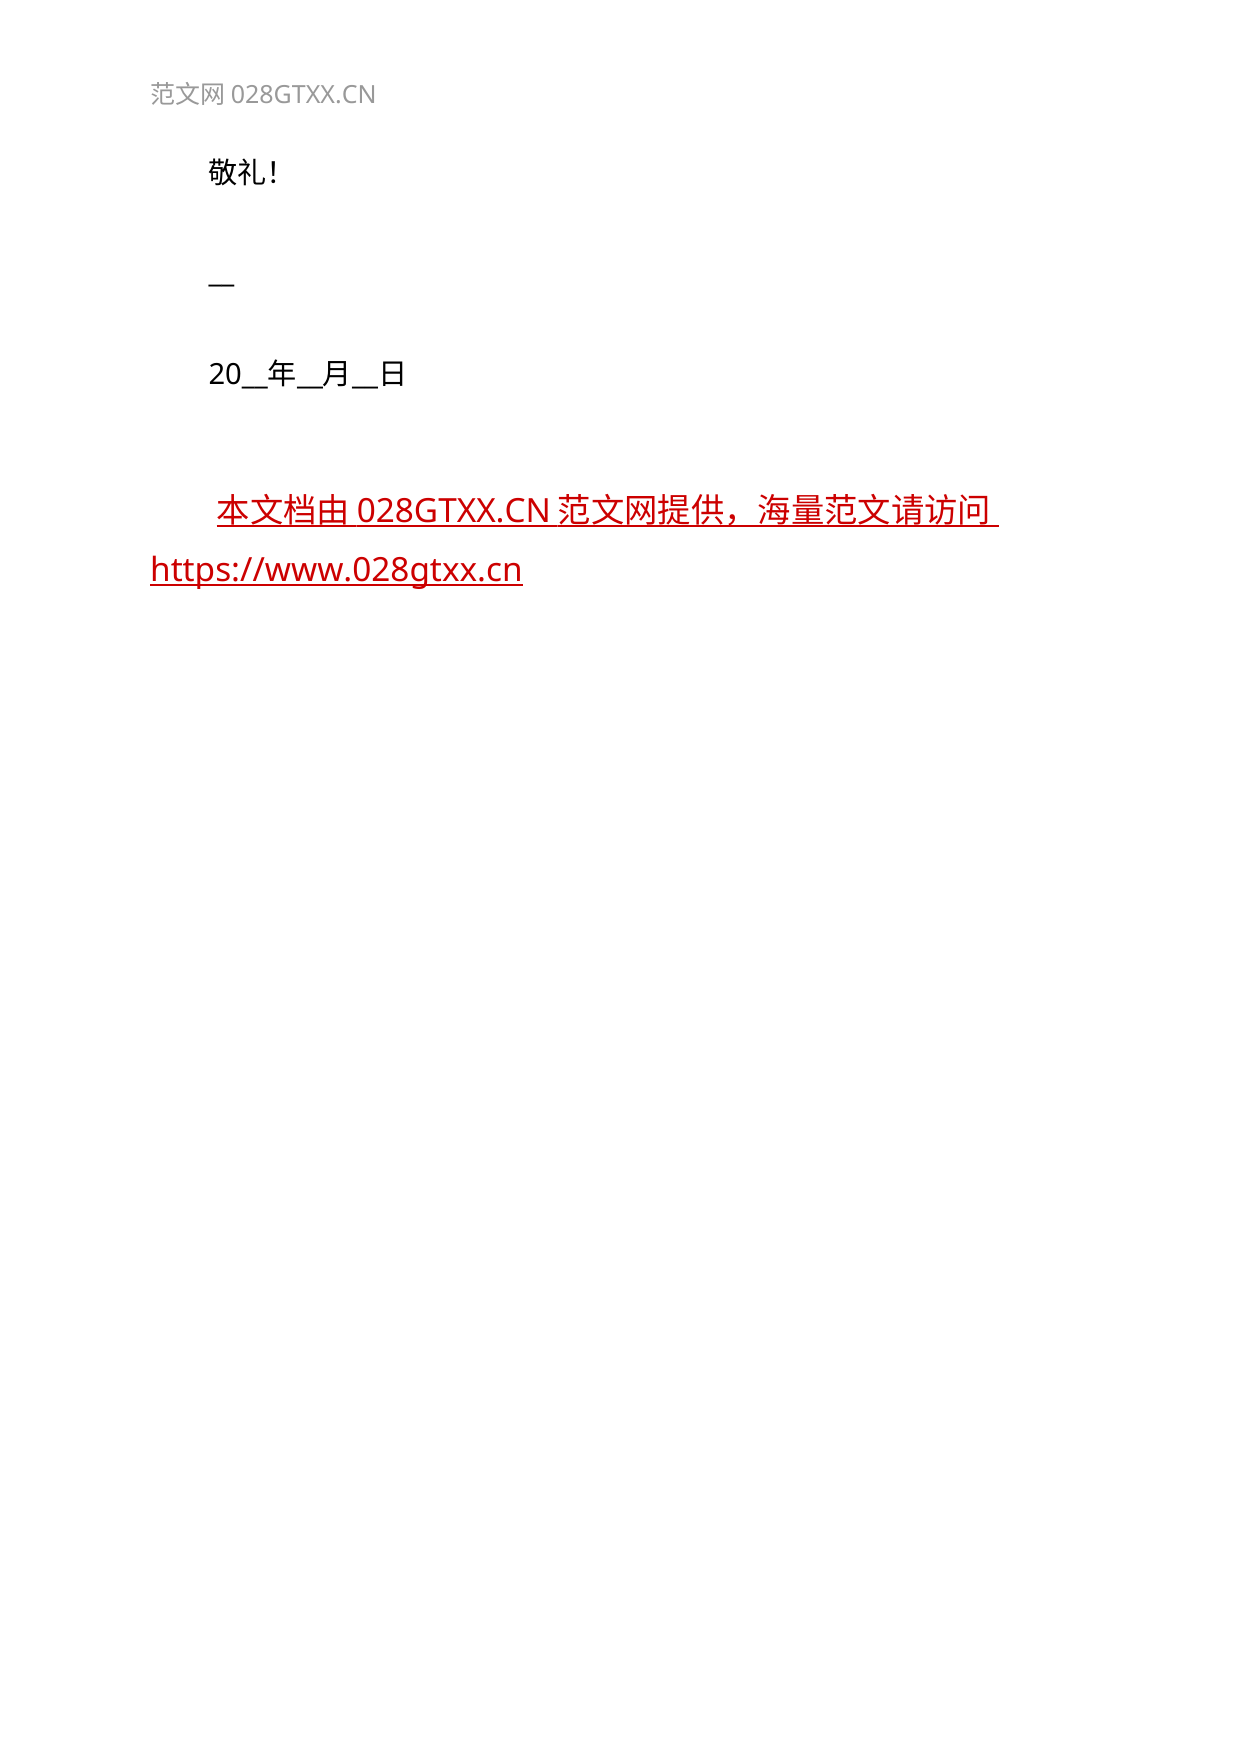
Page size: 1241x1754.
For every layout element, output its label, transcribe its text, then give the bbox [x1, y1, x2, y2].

text 本文档由028GTXX.CN范文网提供，海量范文请访问 https://www.028gtxx.cn [150, 483, 1090, 591]
text 20__年__月__日 [150, 350, 1090, 393]
text 敬礼！ [150, 150, 1090, 192]
text __ [150, 252, 1090, 291]
